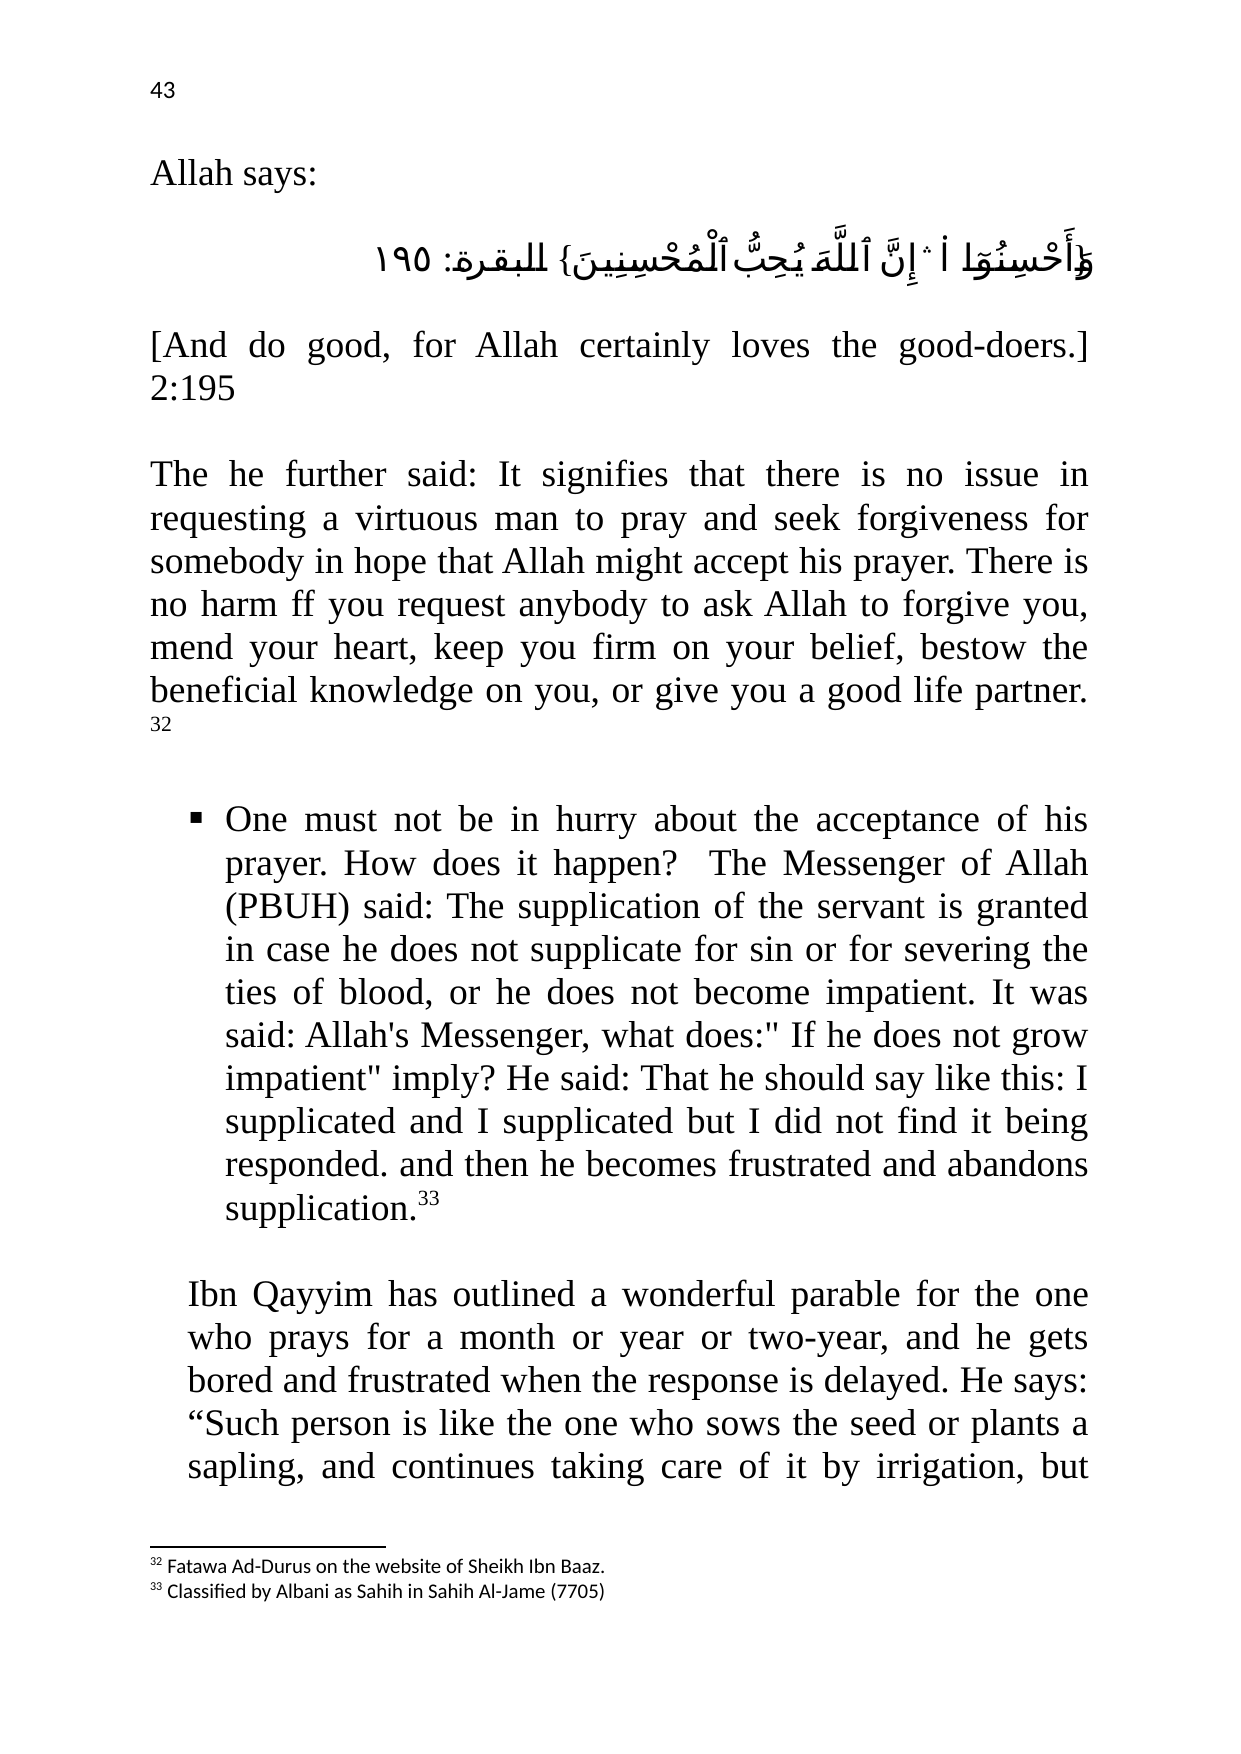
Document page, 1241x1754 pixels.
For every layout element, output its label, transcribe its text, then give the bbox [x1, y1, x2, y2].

text {وَأَحْسِنُوٓا۟ ۛ إِنَّ ٱللَّهَ يُحِبُّ ٱلْمُحْسِنِينَ} البقرة: ١٩٥ [150, 236, 1090, 279]
text The he further said: It signifies that there is no issue in requesting a virtuous man to pray and seek forgiveness for somebody in hope that Allah might accept his prayer. There is no harm ff you request anybody to ask Allah to forgive you, mend your heart, keep you firm on your belief, bestow the beneficial knowledge on you, or give you a good life partner. [150, 452, 1090, 754]
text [187, 1271, 1090, 1487]
text [And do good, for Allah certainly loves the good-doers.] 2:195 [150, 322, 1090, 409]
text Allah says: [150, 150, 1090, 193]
list One must not be in hurry about the acceptance of his prayer. How does it happen? The Messenger of Allah (PBUH) said: The supplication of the servant is granted in case he does not supplicate for sin or for severing the ties of blood, or he does not become impatient. It was said: Allah's Messenger, what does:" If he does not grow impatient" imply? He said: That he should say like this: I supplicated and I supplicated but I did not find it being responded. and then he becomes frustrated and abandons supplication. [187, 797, 1090, 1228]
